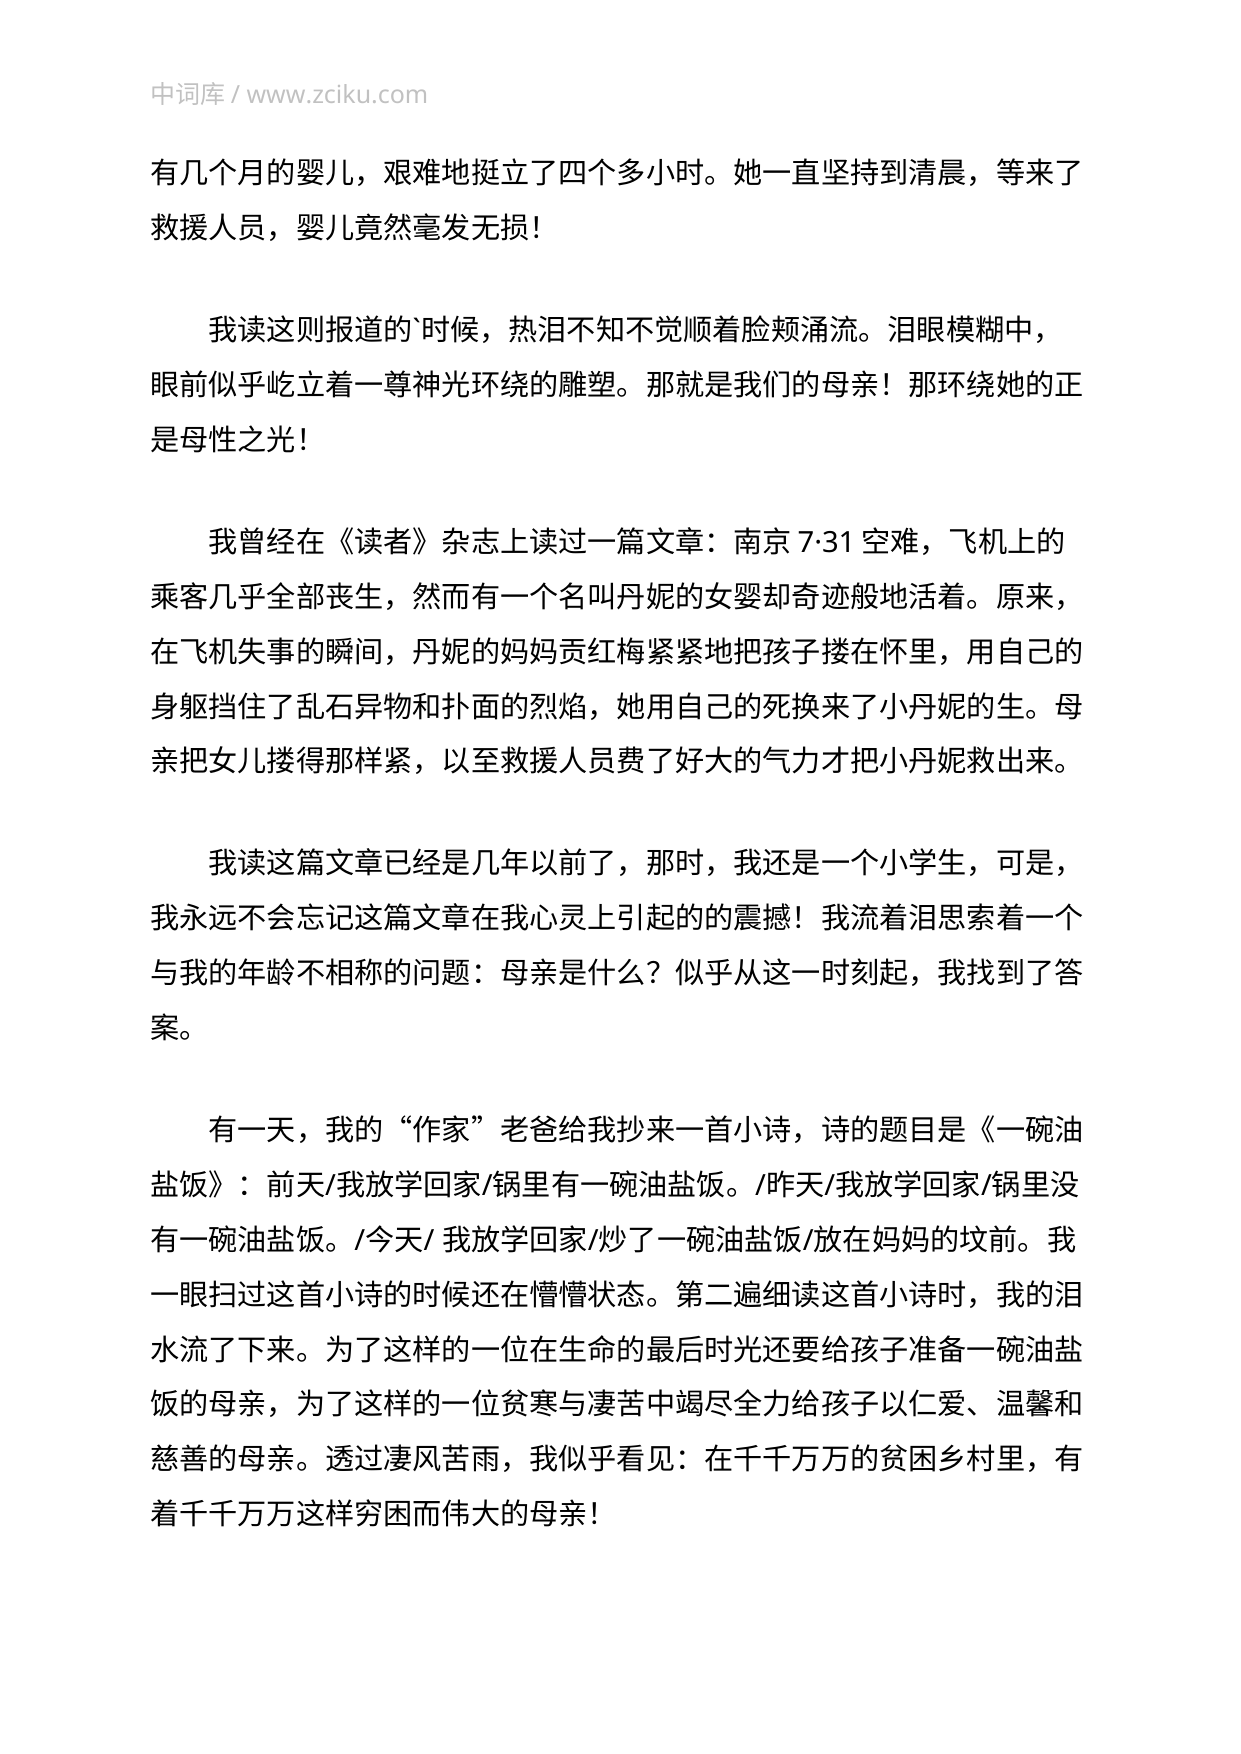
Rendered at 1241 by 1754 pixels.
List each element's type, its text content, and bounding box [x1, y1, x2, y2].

text 有一天，我的“作家”老爸给我抄来一首小诗，诗的题目是《一碗油盐饭》：前天/我放学回家/锅里有一碗油盐饭。/昨天/我放学回家/锅里没有一碗油盐饭。/今天/ 我放学回家/炒了一碗油盐饭/放在妈妈的坟前。我一眼扫过这首小诗的时候还在懵懵状态。第二遍细读这首小诗时，我的泪水流了下来。为了这样的一位在生命的最后时光还要给孩子准备一碗油盐饭的母亲，为了这样的一位贫寒与凄苦中竭尽全力给孩子以仁爱、温馨和慈善的母亲。透过凄风苦雨，我似乎看见：在千千万万的贫困乡村里，有着千千万万这样穷困而伟大的母亲！ [150, 1106, 1090, 1533]
text 我读这则报道的`时候，热泪不知不觉顺着脸颊涌流。泪眼模糊中，眼前似乎屹立着一尊神光环绕的雕塑。那就是我们的母亲！那环绕她的正是母性之光！ [150, 307, 1090, 459]
text 我曾经在《读者》杂志上读过一篇文章：南京7·31空难，飞机上的乘客几乎全部丧生，然而有一个名叫丹妮的女婴却奇迹般地活着。原来，在飞机失事的瞬间，丹妮的妈妈贡红梅紧紧地把孩子搂在怀里，用自己的身躯挡住了乱石异物和扑面的烈焰，她用自己的死换来了小丹妮的生。母亲把女儿搂得那样紧，以至救援人员费了好大的气力才把小丹妮救出来。 [150, 518, 1090, 780]
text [150, 150, 1090, 247]
text 我读这篇文章已经是几年以前了，那时，我还是一个小学生，可是，我永远不会忘记这篇文章在我心灵上引起的的震撼！我流着泪思索着一个与我的年龄不相称的问题：母亲是什么？似乎从这一时刻起，我找到了答案。 [150, 840, 1090, 1047]
